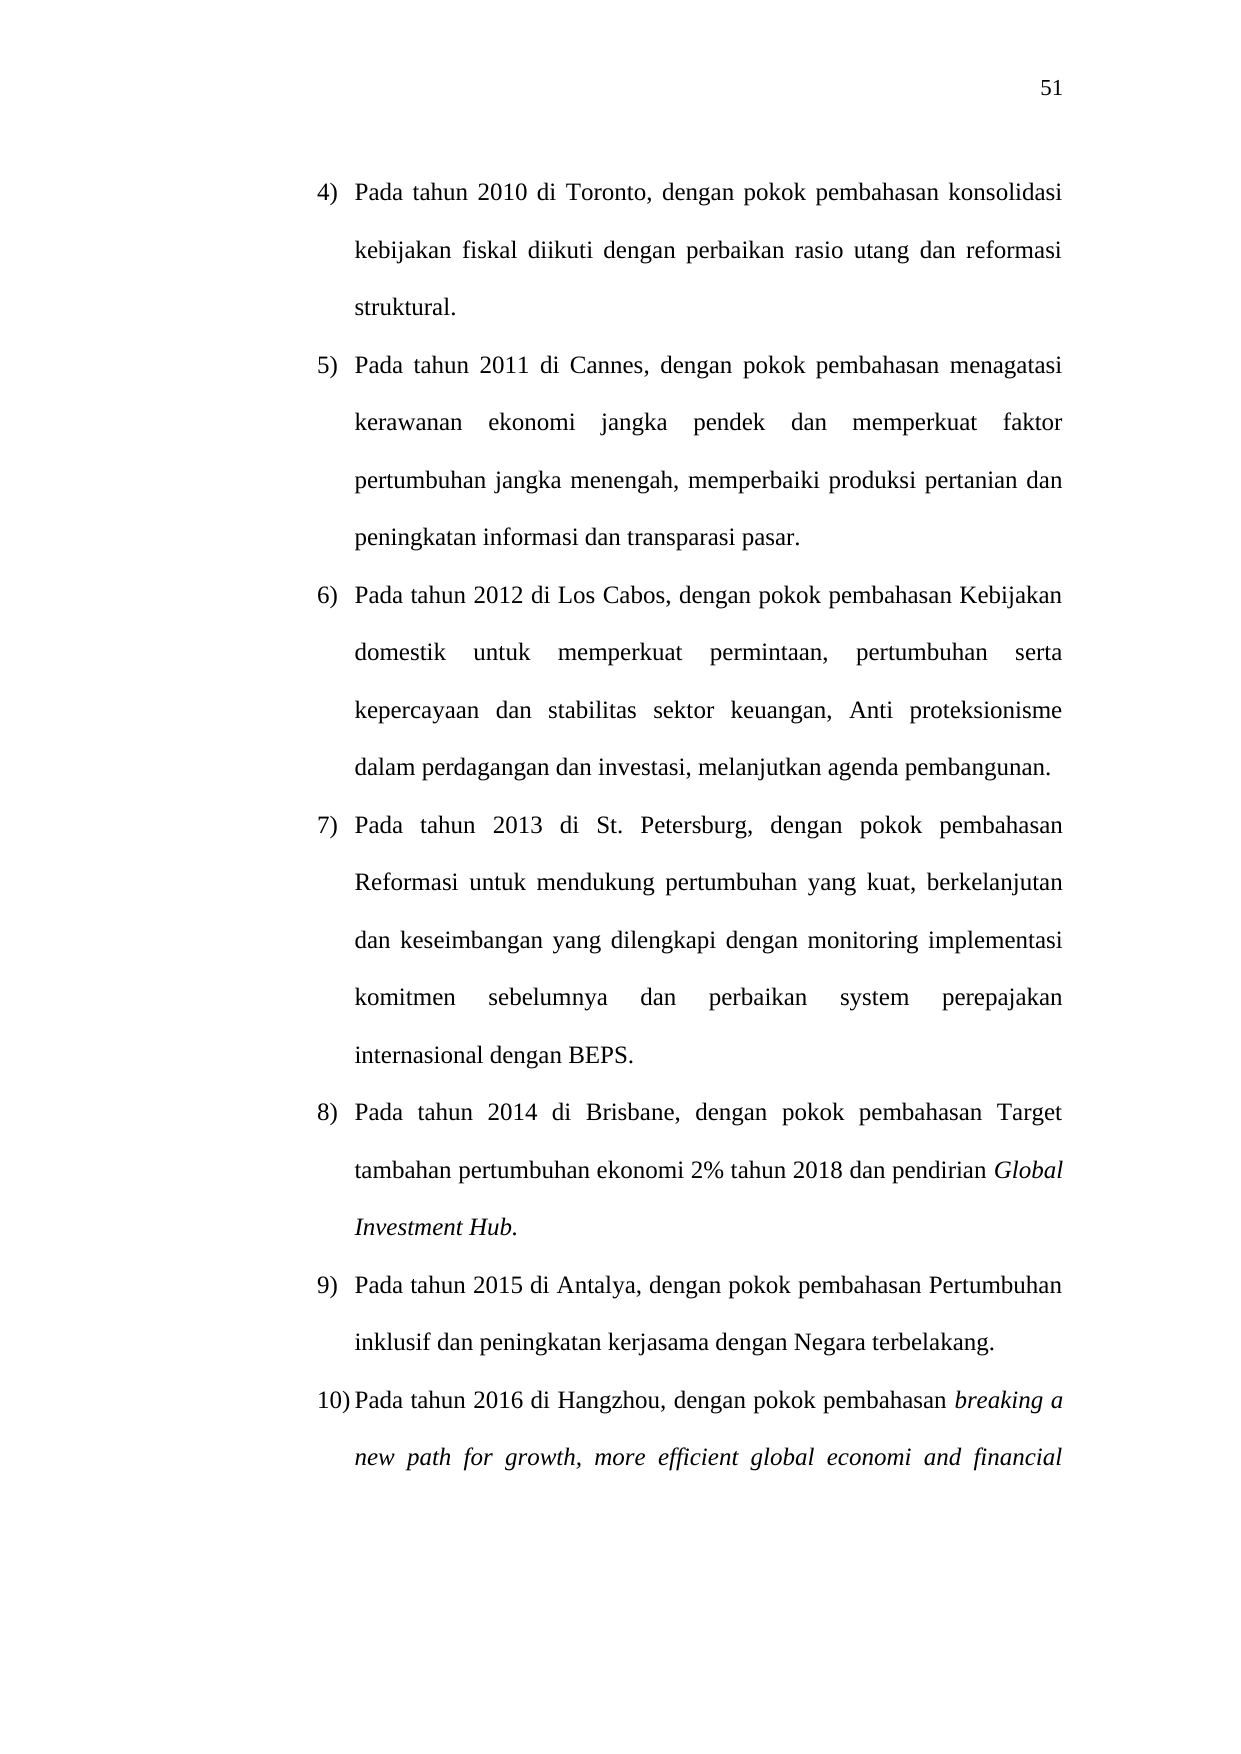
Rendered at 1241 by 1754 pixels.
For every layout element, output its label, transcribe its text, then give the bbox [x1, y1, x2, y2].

list Pada tahun 2010 di Toronto, dengan pokok pembahasan konsolidasi kebijakan fiskal diikuti dengan perbaikan rasio utang dan reformasi struktural. [317, 177, 1063, 321]
list Pada tahun 2013 di St. Petersburg, dengan pokok pembahasan Reformasi untuk mendukung pertumbuhan yang kuat, berkelanjutan dan keseimbangan yang dilengkapi dengan monitoring implementasi komitmen sebelumnya dan perbaikan system perepajakan internasional dengan BEPS. [317, 810, 1063, 1068]
list Pada tahun 2014 di Brisbane, dengan pokok pembahasan Target tambahan pertumbuhan ekonomi 2% tahun 2018 dan pendirian Global Investment Hub. [317, 1097, 1063, 1241]
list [317, 1385, 1063, 1471]
list Pada tahun 2011 di Cannes, dengan pokok pembahasan menagatasi kerawanan ekonomi jangka pendek dan memperkuat faktor pertumbuhan jangka menengah, memperbaiki produksi pertanian dan peningkatan informasi dan transparasi pasar. [317, 350, 1063, 551]
list Pada tahun 2015 di Antalya, dengan pokok pembahasan Pertumbuhan inklusif dan peningkatan kerjasama dengan Negara terbelakang. [317, 1270, 1063, 1356]
list Pada tahun 2012 di Los Cabos, dengan pokok pembahasan Kebijakan domestik untuk memperkuat permintaan, pertumbuhan serta kepercayaan dan stabilitas sektor keuangan, Anti proteksionisme dalam perdagangan dan investasi, melanjutkan agenda pembangunan. [317, 580, 1063, 781]
